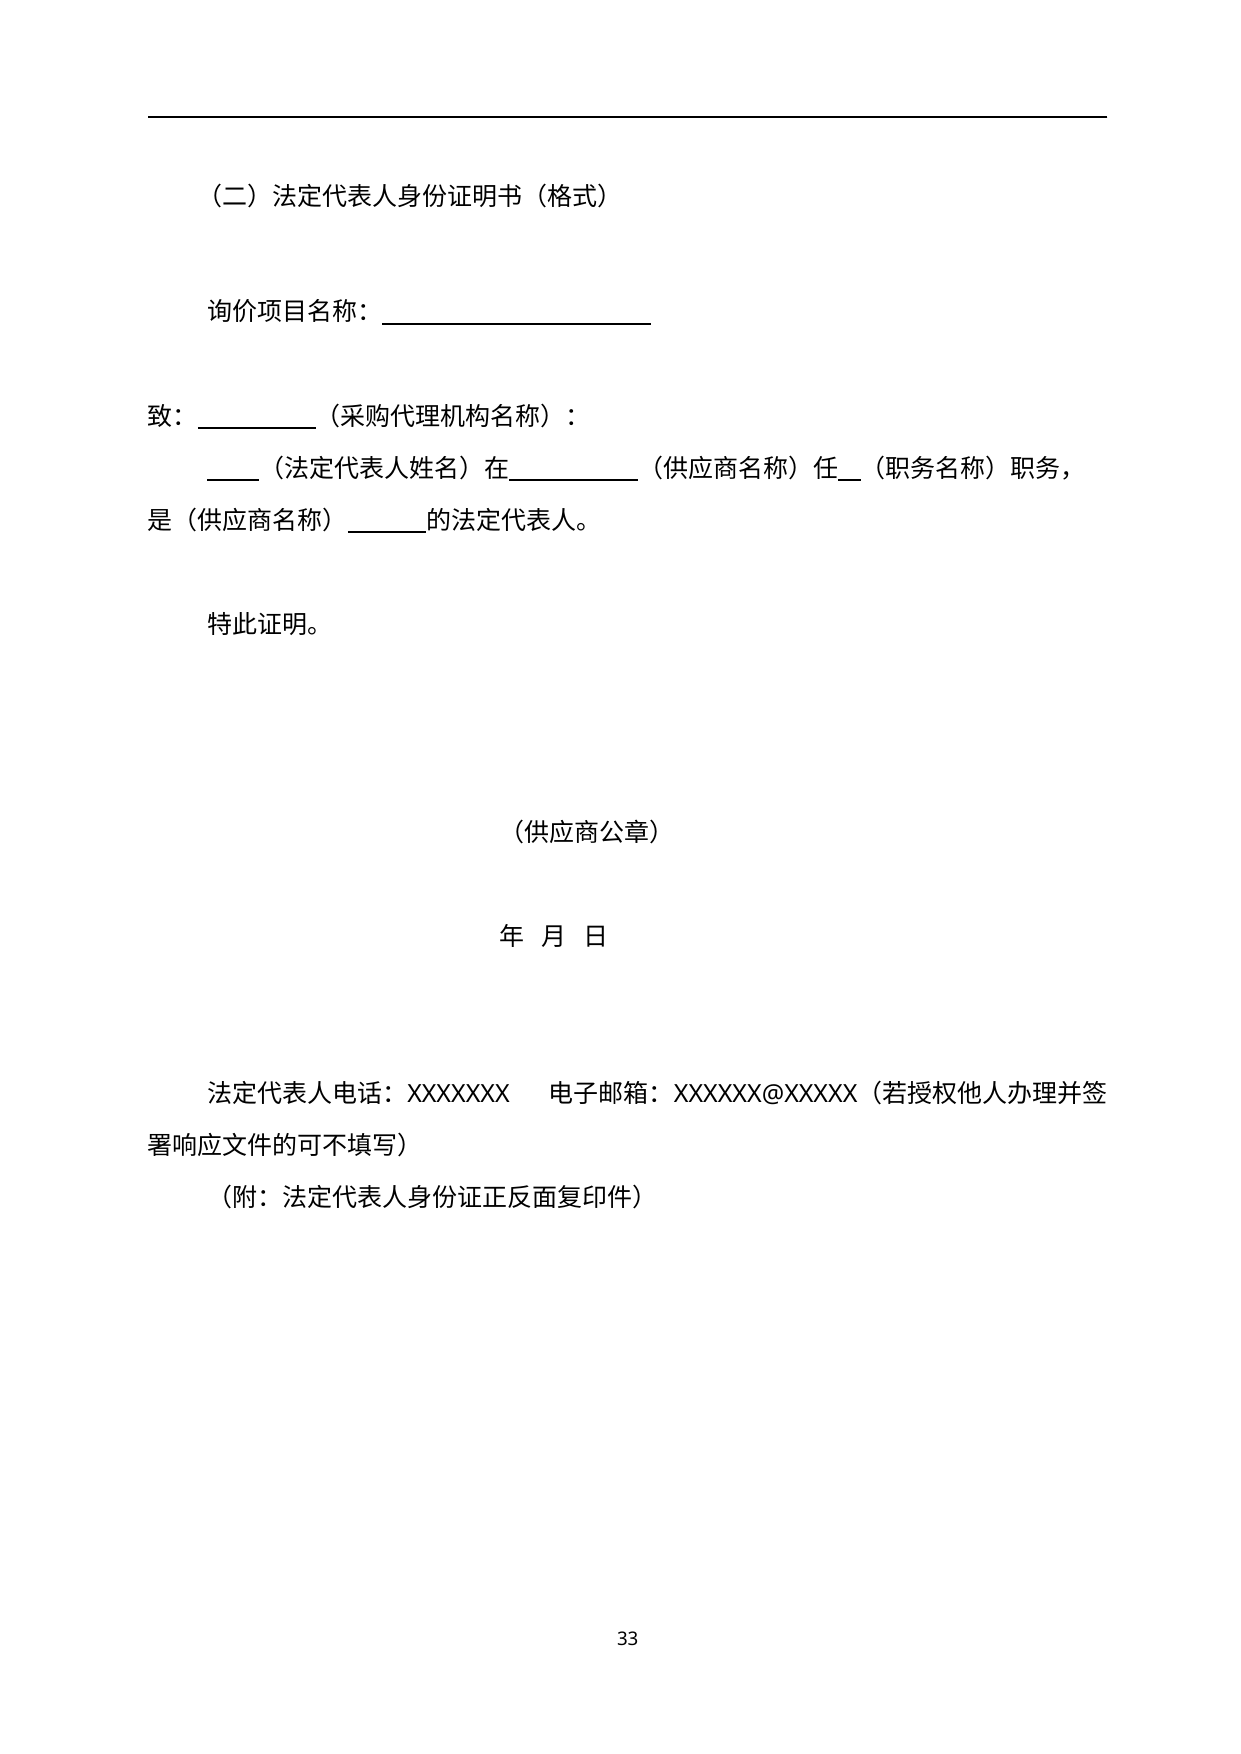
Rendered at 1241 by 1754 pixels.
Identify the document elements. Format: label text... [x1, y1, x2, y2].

text 询价项目名称： [148, 279, 1107, 331]
text 致： （采购代理机构名称）： [148, 383, 1107, 435]
text 年 月 日 [148, 904, 1107, 956]
text 特此证明。 [148, 592, 1107, 644]
text （附：法定代表人身份证正反面复印件） [148, 1164, 1107, 1217]
text （供应商公章） [148, 800, 1107, 852]
text 法定代表人电话：XXXXXXX 电子邮箱：XXXXXX@XXXXX（若授权他人办理并签署响应文件的可不填写） [148, 1060, 1107, 1164]
text （二）法定代表人身份证明书（格式） [148, 162, 1107, 227]
text （法定代表人姓名）在 （供应商名称）任 （职务名称）职务，是（供应商名称） 的法定代表人。 [148, 435, 1107, 539]
